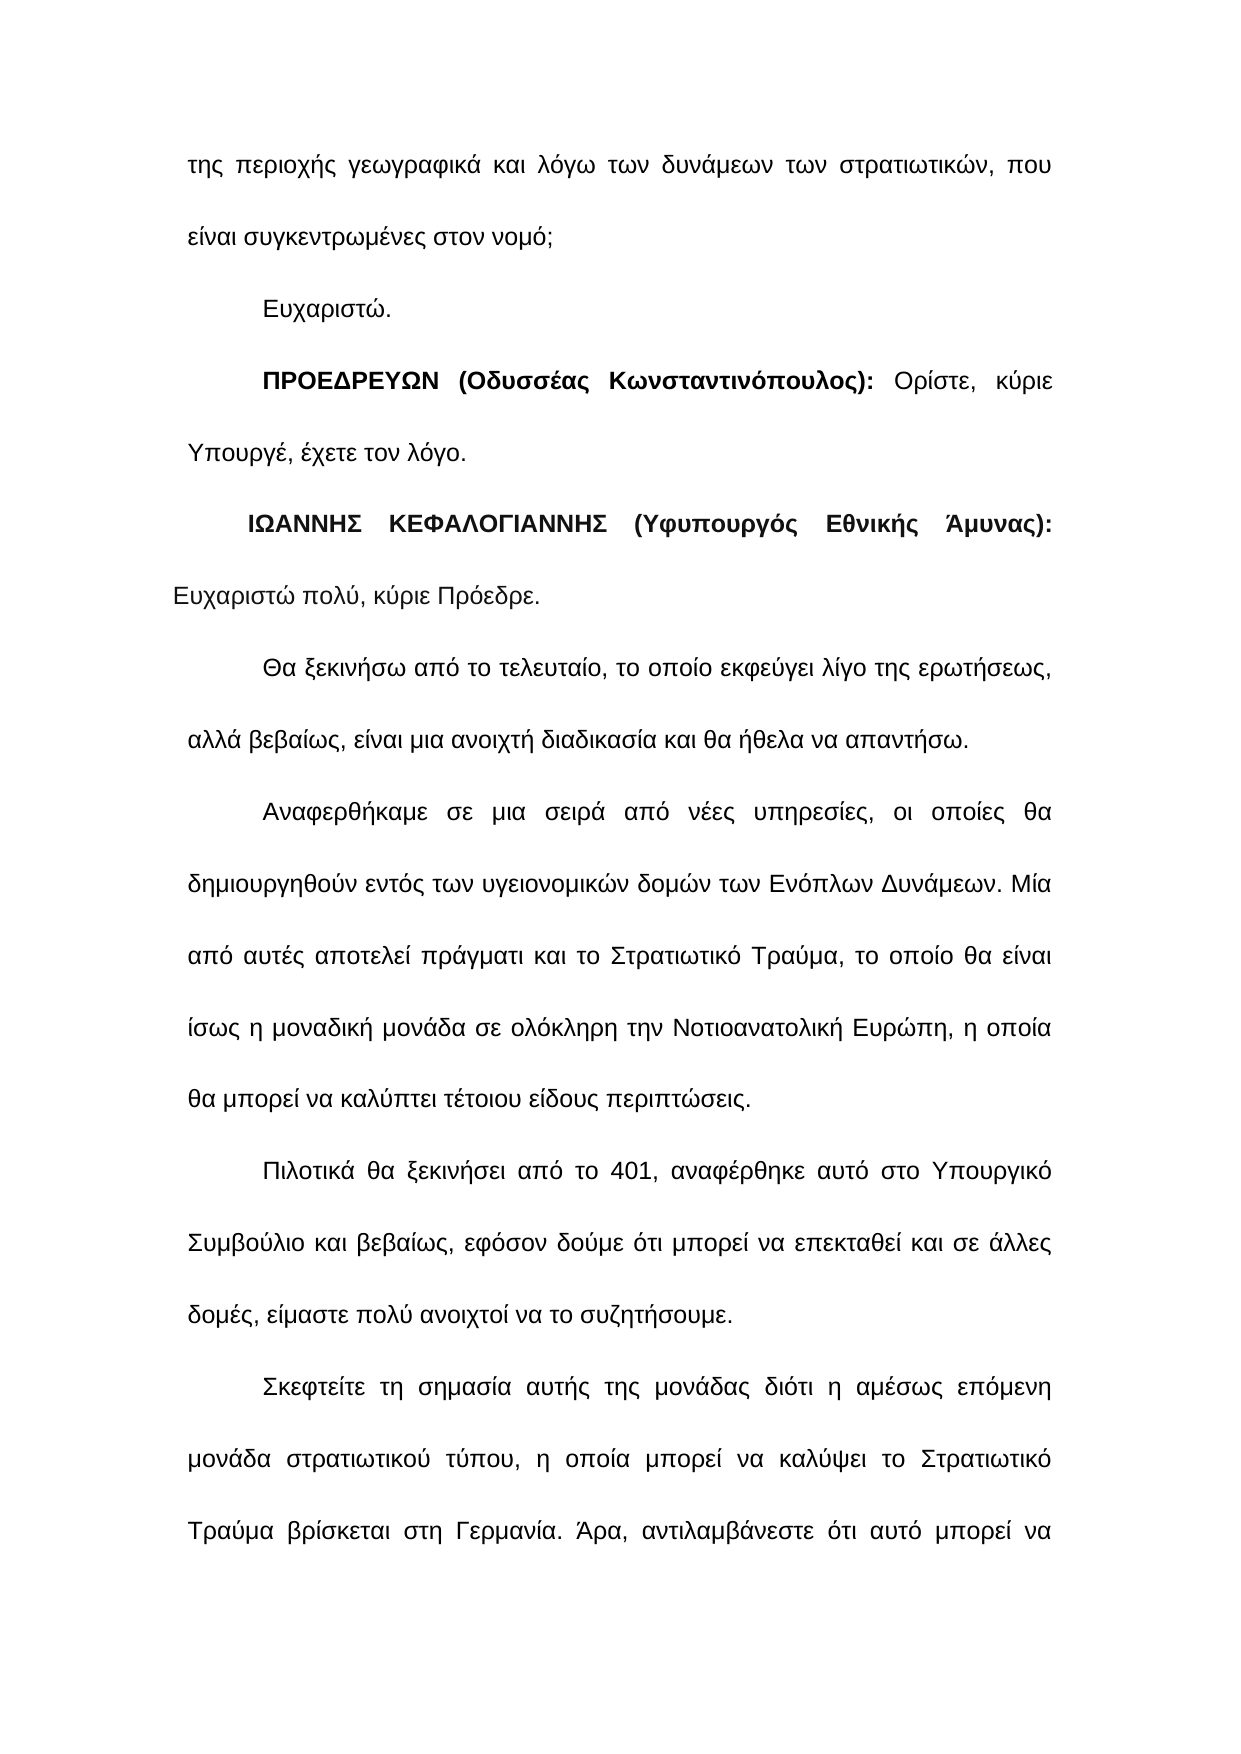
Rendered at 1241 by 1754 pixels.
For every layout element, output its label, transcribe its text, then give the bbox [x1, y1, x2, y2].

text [187, 150, 1053, 251]
text Αναφερθήκαμε σε μια σειρά από νέες υπηρεσίες, οι οποίες θα δημιουργηθούν εντός των υγειονομικών δομών των Ενόπλων Δυνάμεων. Μία από αυτές αποτελεί πράγματι και το Στρατιωτικό Τραύμα, το οποίο θα είναι ίσως η μοναδική μονάδα σε ολόκληρη την Νοτιοανατολική Ευρώπη, η οποία θα μπορεί να καλύπτει τέτοιου είδους περιπτώσεις. [187, 797, 1053, 1113]
text ΠΡΟΕΔΡΕΥΩΝ (Οδυσσέας Κωνσταντινόπουλος): Ορίστε, κύριε Υπουργέ, έχετε τον λόγο. [187, 366, 1053, 466]
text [187, 1372, 1053, 1544]
text Πιλοτικά θα ξεκινήσει από το 401, αναφέρθηκε αυτό στο Υπουργικό Συμβούλιο και βεβαίως, εφόσον δούμε ότι μπορεί να επεκταθεί και σε άλλες δομές, είμαστε πολύ ανοιχτοί να το συζητήσουμε. [187, 1156, 1053, 1329]
text ΙΩΑΝΝΗΣ ΚΕΦΑΛΟΓΙΑΝΝΗΣ (Υφυπουργός Εθνικής Άμυνας): Ευχαριστώ πολύ, κύριε Πρόεδρε. [173, 509, 1053, 610]
text Ευχαριστώ. [187, 294, 1053, 322]
text Θα ξεκινήσω από το τελευταίο, το οποίο εκφεύγει λίγο της ερωτήσεως, αλλά βεβαίως, είναι μια ανοιχτή διαδικασία και θα ήθελα να απαντήσω. [187, 653, 1053, 754]
